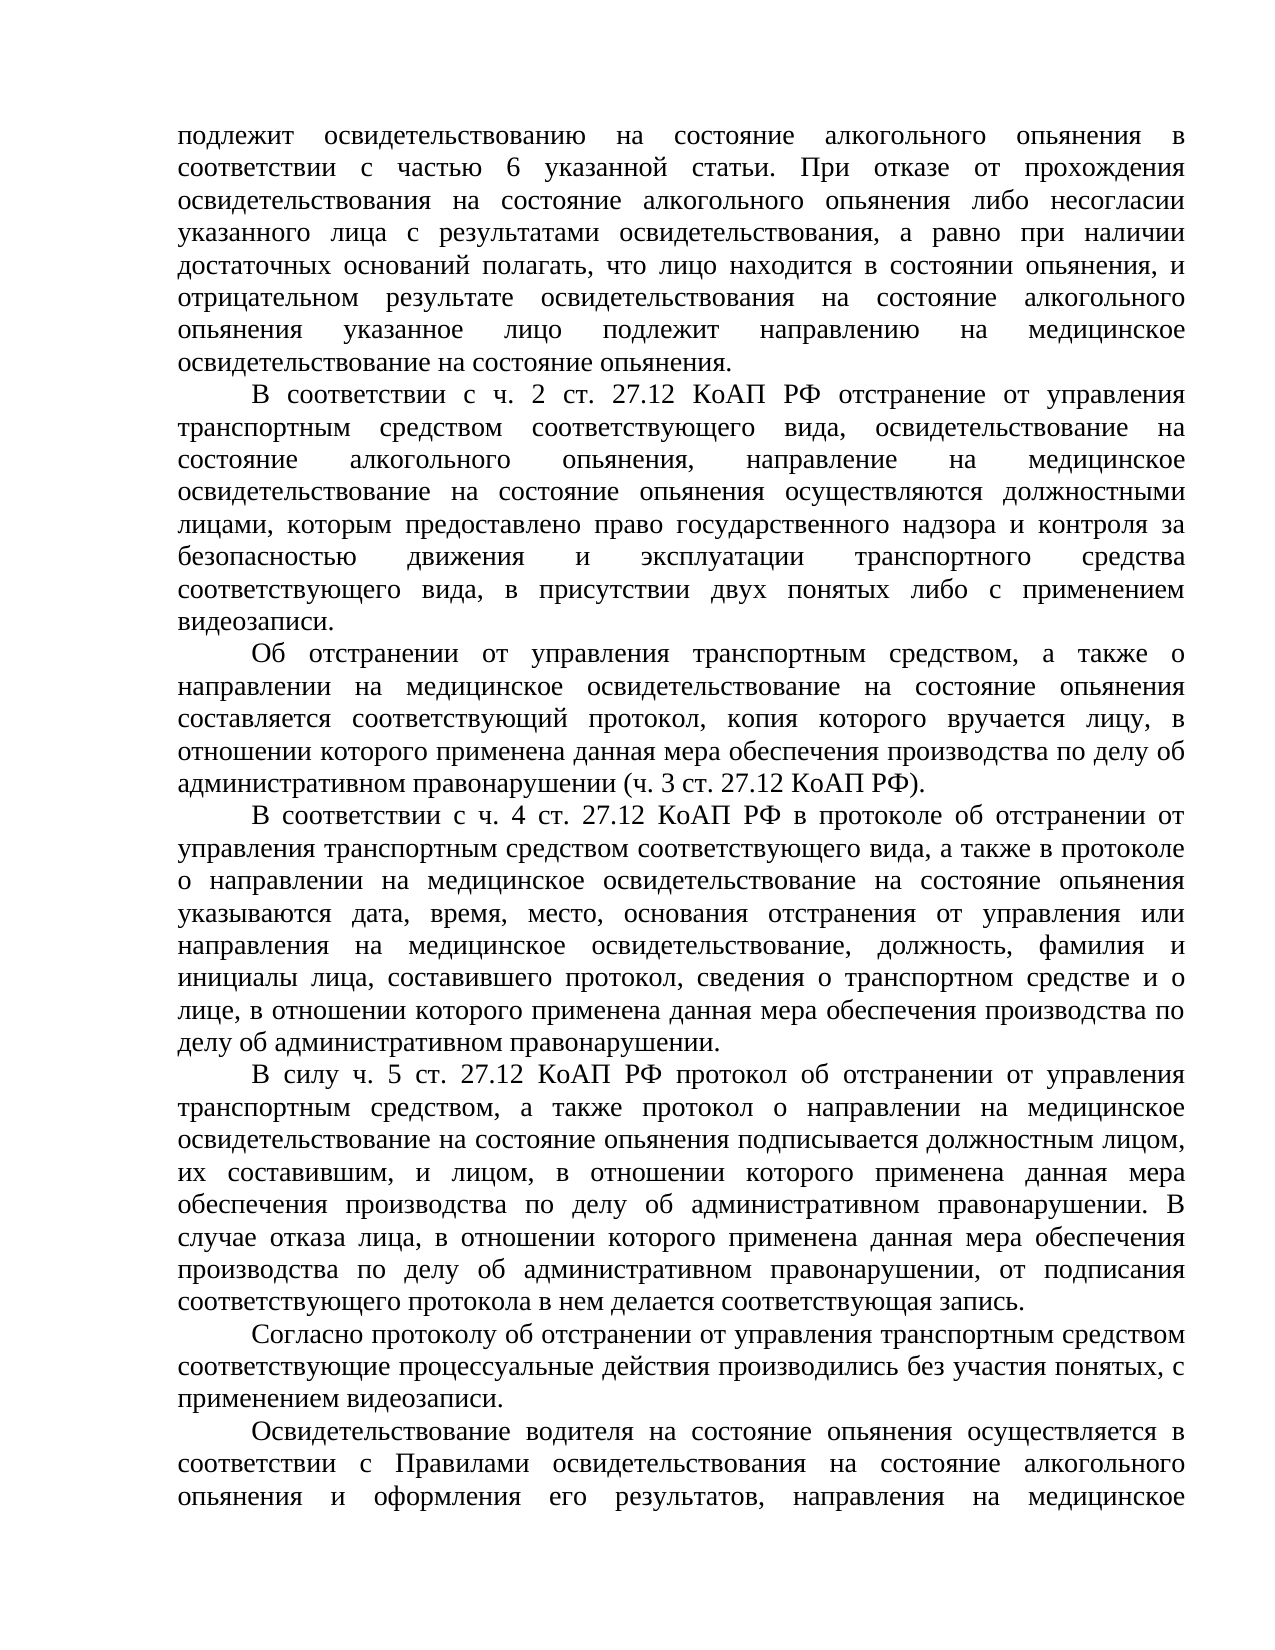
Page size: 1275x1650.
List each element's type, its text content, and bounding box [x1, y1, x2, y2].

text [177, 1414, 1186, 1511]
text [177, 118, 1186, 377]
text В силу ч. 5 ст. 27.12 КоАП РФ протокол об отстранении от управления транспортным средством, а также протокол о направлении на медицинское освидетельствование на состояние опьянения подписывается должностным лицом, их составившим, и лицом, в отношении которого применена данная мера обеспечения производства по делу об административном правонарушении. В случае отказа лица, в отношении которого применена данная мера обеспечения производства по делу об административном правонарушении, от подписания соответствующего протокола в нем делается соответствующая запись. [177, 1058, 1186, 1317]
text Согласно протоколу об отстранении от управления транспортным средством соответствующие процессуальные действия производились без участия понятых, с применением видеозаписи. [177, 1317, 1186, 1414]
text Об отстранении от управления транспортным средством, а также о направлении на медицинское освидетельствование на состояние опьянения составляется соответствующий протокол, копия которого вручается лицу, в отношении которого применена данная мера обеспечения производства по делу об административном правонарушении (ч. 3 ст. 27.12 КоАП РФ). [177, 636, 1186, 798]
text В соответствии с ч. 4 ст. 27.12 КоАП РФ в протоколе об отстранении от управления транспортным средством соответствующего вида, а также в протоколе о направлении на медицинское освидетельствование на состояние опьянения указываются дата, время, место, основания отстранения от управления или направления на медицинское освидетельствование, должность, фамилия и инициалы лица, составившего протокол, сведения о транспортном средстве и о лице, в отношении которого применена данная мера обеспечения производства по делу об административном правонарушении. [177, 798, 1186, 1058]
text В соответствии с ч. 2 ст. 27.12 КоАП РФ отстранение от управления транспортным средством соответствующего вида, освидетельствование на состояние алкогольного опьянения, направление на медицинское освидетельствование на состояние опьянения осуществляются должностными лицами, которым предоставлено право государственного надзора и контроля за безопасностью движения и эксплуатации транспортного средства соответствующего вида, в присутствии двух понятых либо с применением видеозаписи. [177, 377, 1186, 636]
